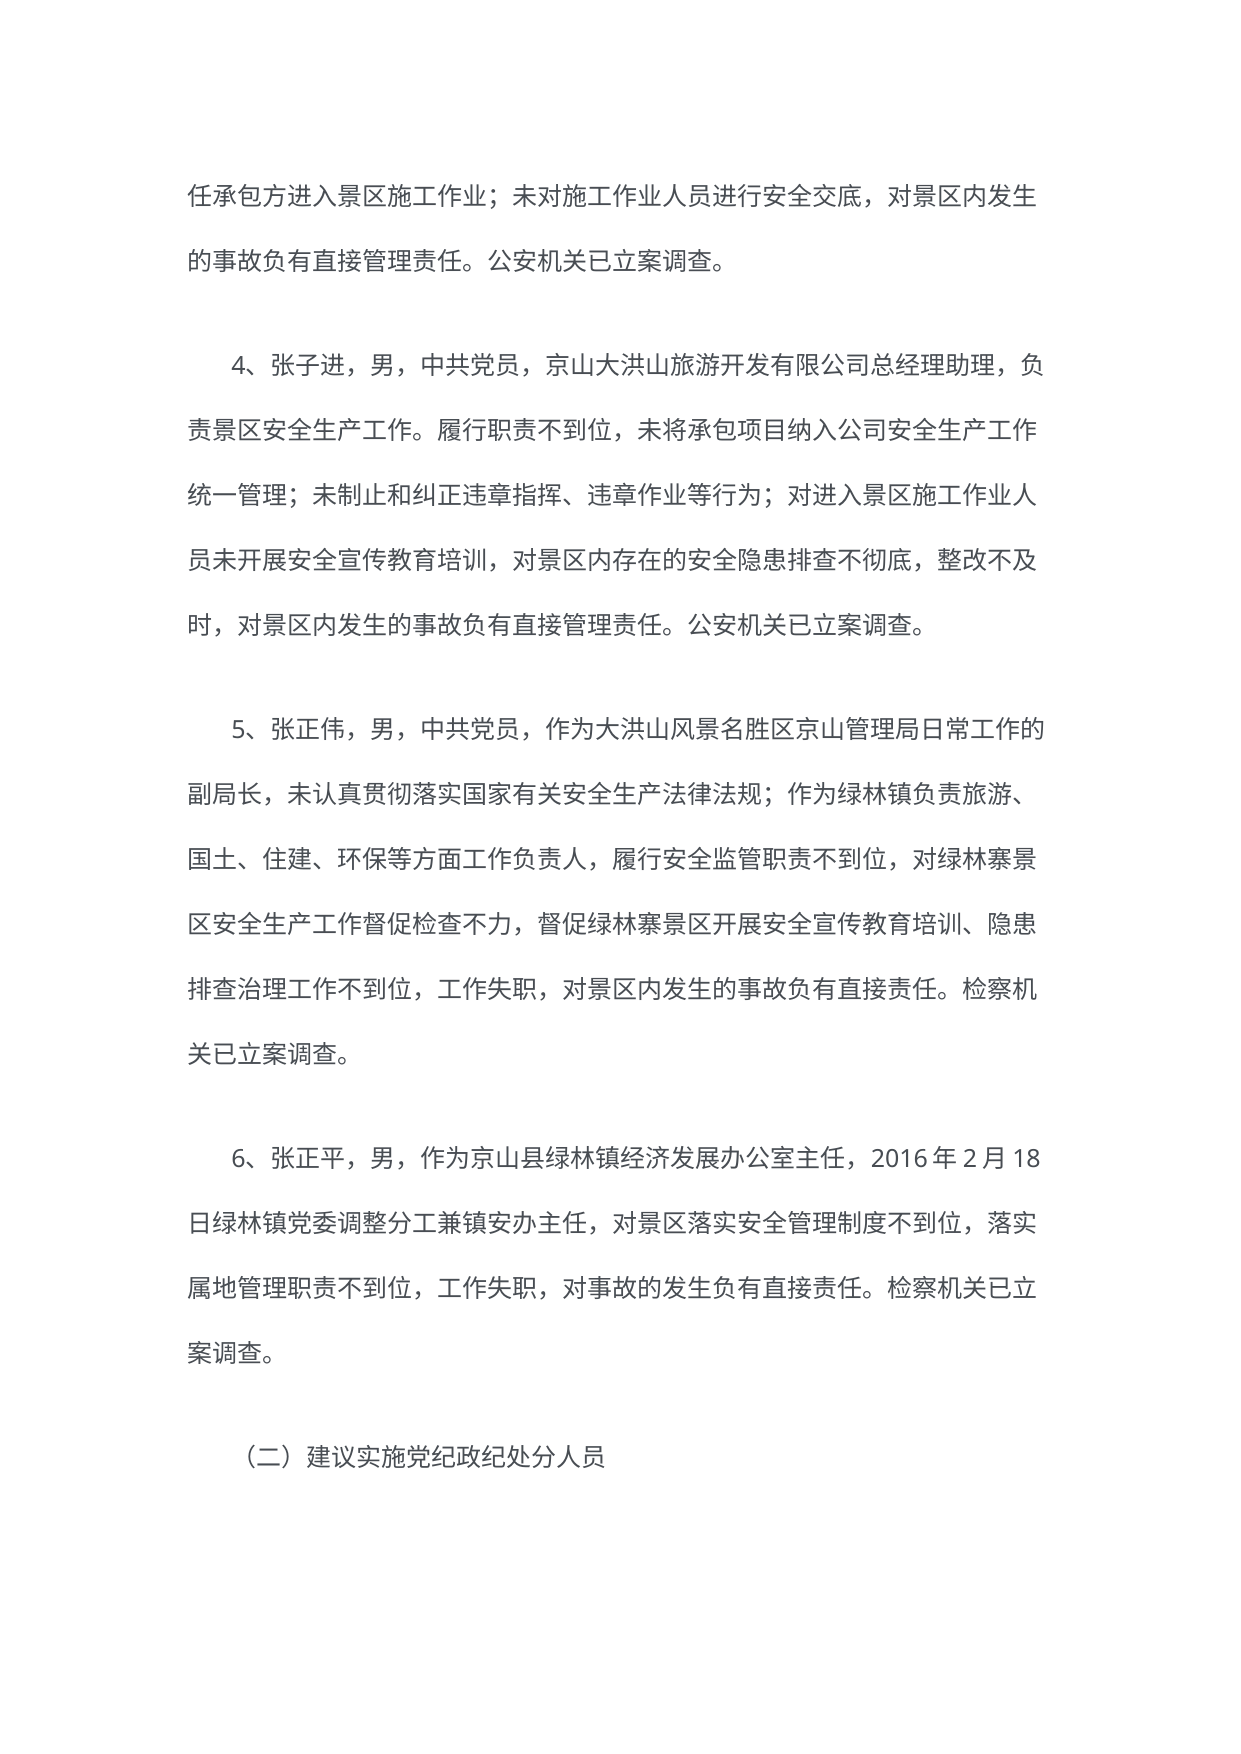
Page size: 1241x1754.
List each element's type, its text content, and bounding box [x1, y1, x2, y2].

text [187, 162, 1053, 292]
text 5、张正伟，男，中共党员，作为大洪山风景名胜区京山管理局日常工作的副局长，未认真贯彻落实国家有关安全生产法律法规；作为绿林镇负责旅游、国土、住建、环保等方面工作负责人，履行安全监管职责不到位，对绿林寨景区安全生产工作督促检查不力，督促绿林寨景区开展安全宣传教育培训、隐患排查治理工作不到位，工作失职，对景区内发生的事故负有直接责任。检察机关已立案调查。 [187, 695, 1053, 1085]
text 4、张子进，男，中共党员，京山大洪山旅游开发有限公司总经理助理，负责景区安全生产工作。履行职责不到位，未将承包项目纳入公司安全生产工作统一管理；未制止和纠正违章指挥、违章作业等行为；对进入景区施工作业人员未开展安全宣传教育培训，对景区内存在的安全隐患排查不彻底，整改不及时，对景区内发生的事故负有直接管理责任。公安机关已立案调查。 [187, 331, 1053, 656]
text 6、张正平，男，作为京山县绿林镇经济发展办公室主任，2016年2月18日绿林镇党委调整分工兼镇安办主任，对景区落实安全管理制度不到位，落实属地管理职责不到位，工作失职，对事故的发生负有直接责任。检察机关已立案调查。 [187, 1124, 1053, 1384]
text （二）建议实施党纪政纪处分人员 [187, 1423, 1053, 1488]
